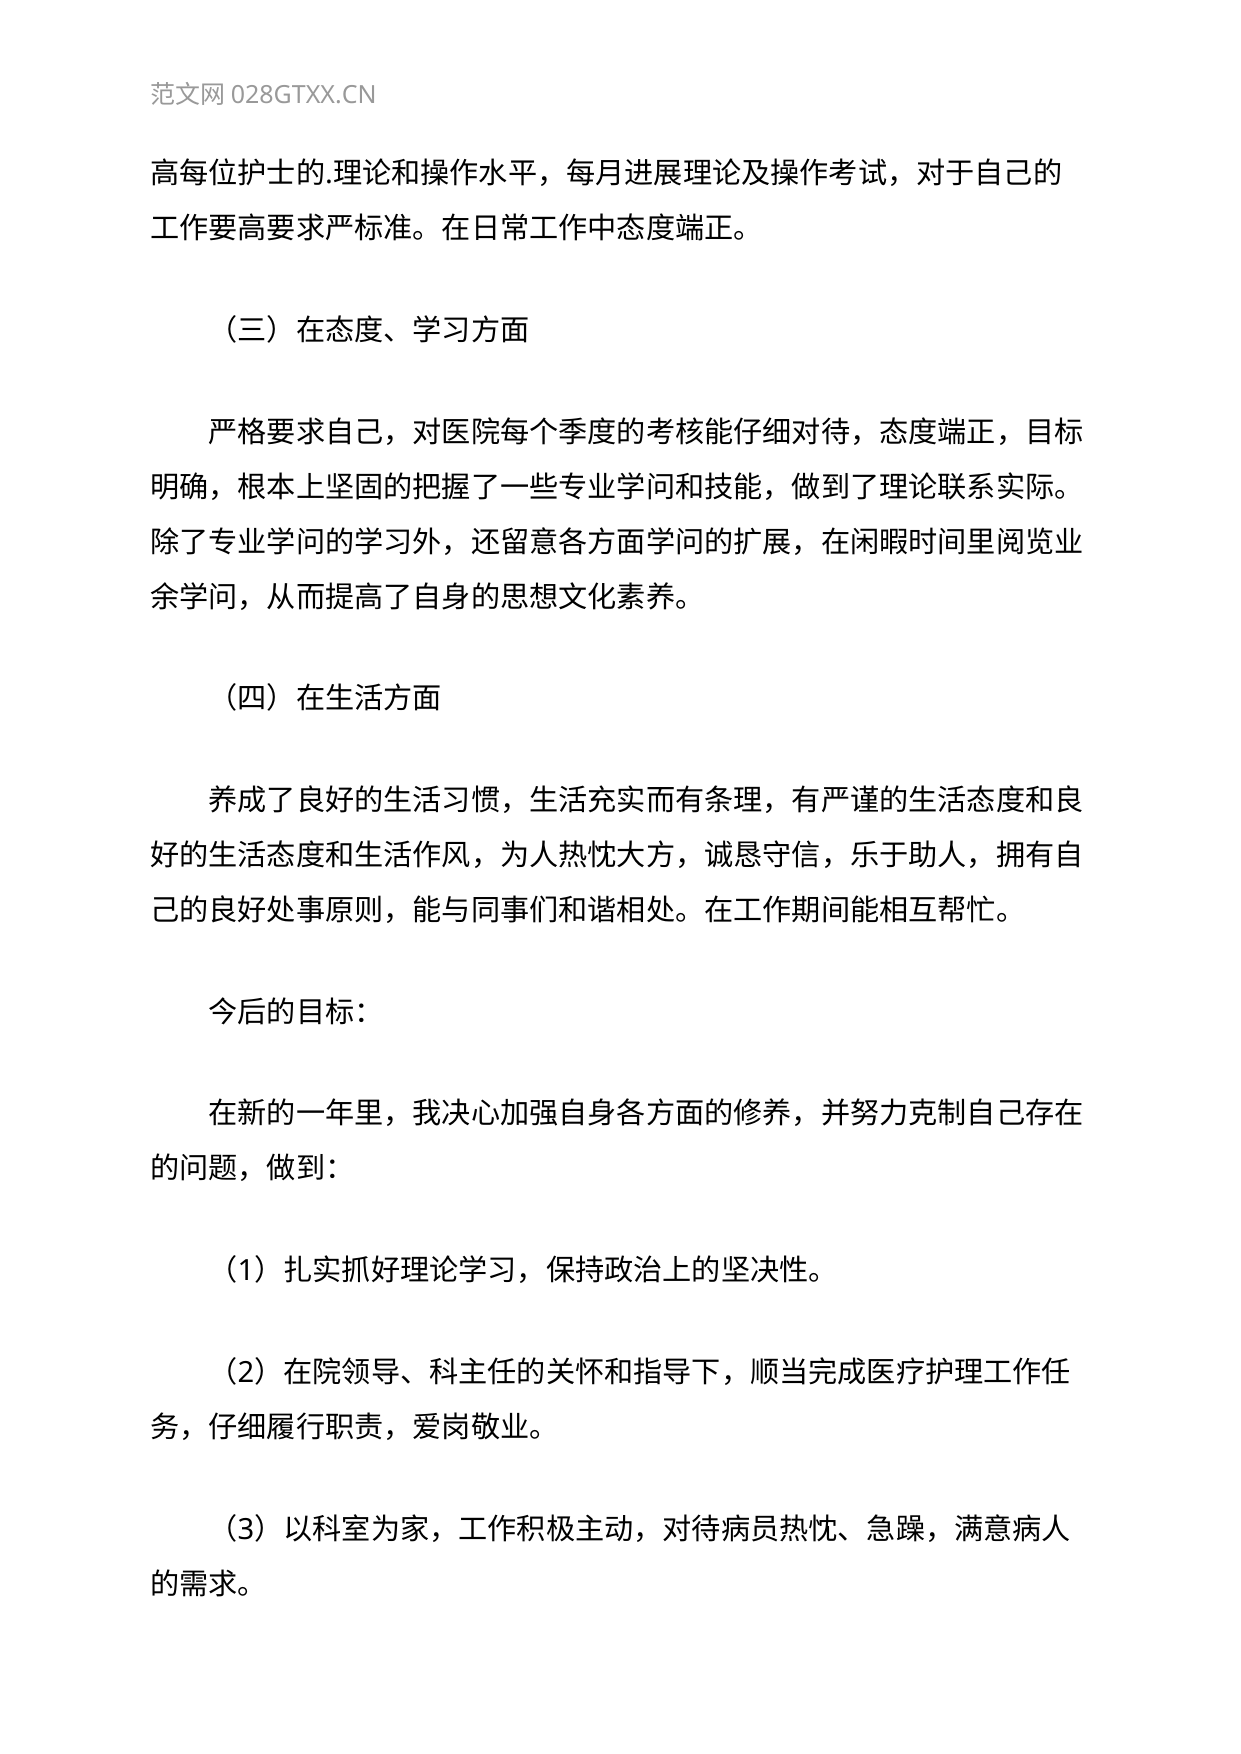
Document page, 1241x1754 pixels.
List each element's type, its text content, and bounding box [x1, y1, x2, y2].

text 今后的目标： [150, 988, 1090, 1031]
text （2）在院领导、科主任的关怀和指导下，顺当完成医疗护理工作任务，仔细履行职责，爱岗敬业。 [150, 1349, 1090, 1446]
text 养成了良好的生活习惯，生活充实而有条理，有严谨的生活态度和良好的生活态度和生活作风，为人热忱大方，诚恳守信，乐于助人，拥有自己的良好处事原则，能与同事们和谐相处。在工作期间能相互帮忙。 [150, 777, 1090, 929]
text （1）扎实抓好理论学习，保持政治上的坚决性。 [150, 1247, 1090, 1289]
text 严格要求自己，对医院每个季度的考核能仔细对待，态度端正，目标明确，根本上坚固的把握了一些专业学问和技能，做到了理论联系实际。除了专业学问的学习外，还留意各方面学问的扩展，在闲暇时间里阅览业余学问，从而提高了自身的思想文化素养。 [150, 408, 1090, 616]
text 在新的一年里，我决心加强自身各方面的修养，并努力克制自己存在的问题，做到： [150, 1090, 1090, 1187]
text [150, 150, 1090, 247]
text （四）在生活方面 [150, 675, 1090, 717]
text （三）在态度、学习方面 [150, 307, 1090, 349]
text （3）以科室为家，工作积极主动，对待病员热忱、急躁，满意病人的需求。 [150, 1506, 1090, 1603]
